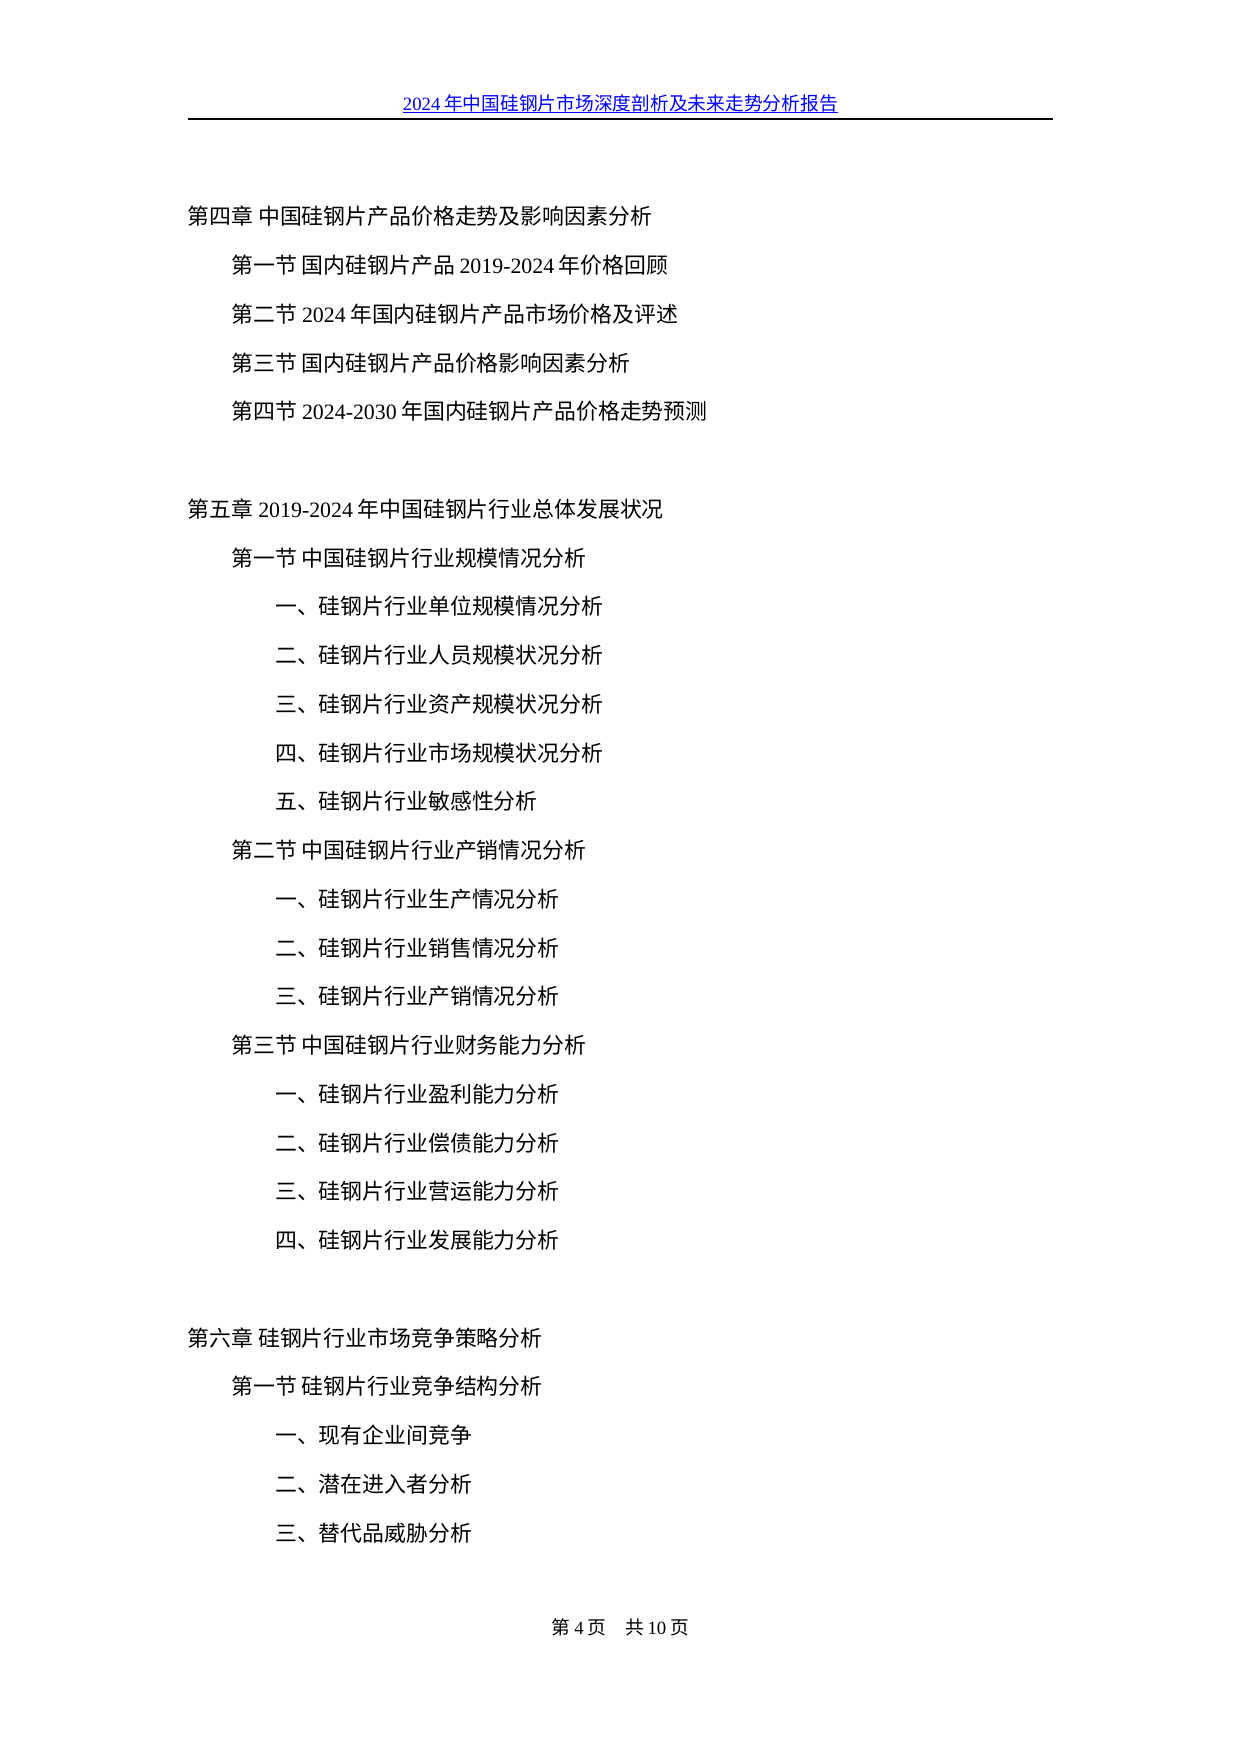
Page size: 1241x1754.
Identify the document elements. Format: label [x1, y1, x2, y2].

text [187, 150, 1053, 1548]
